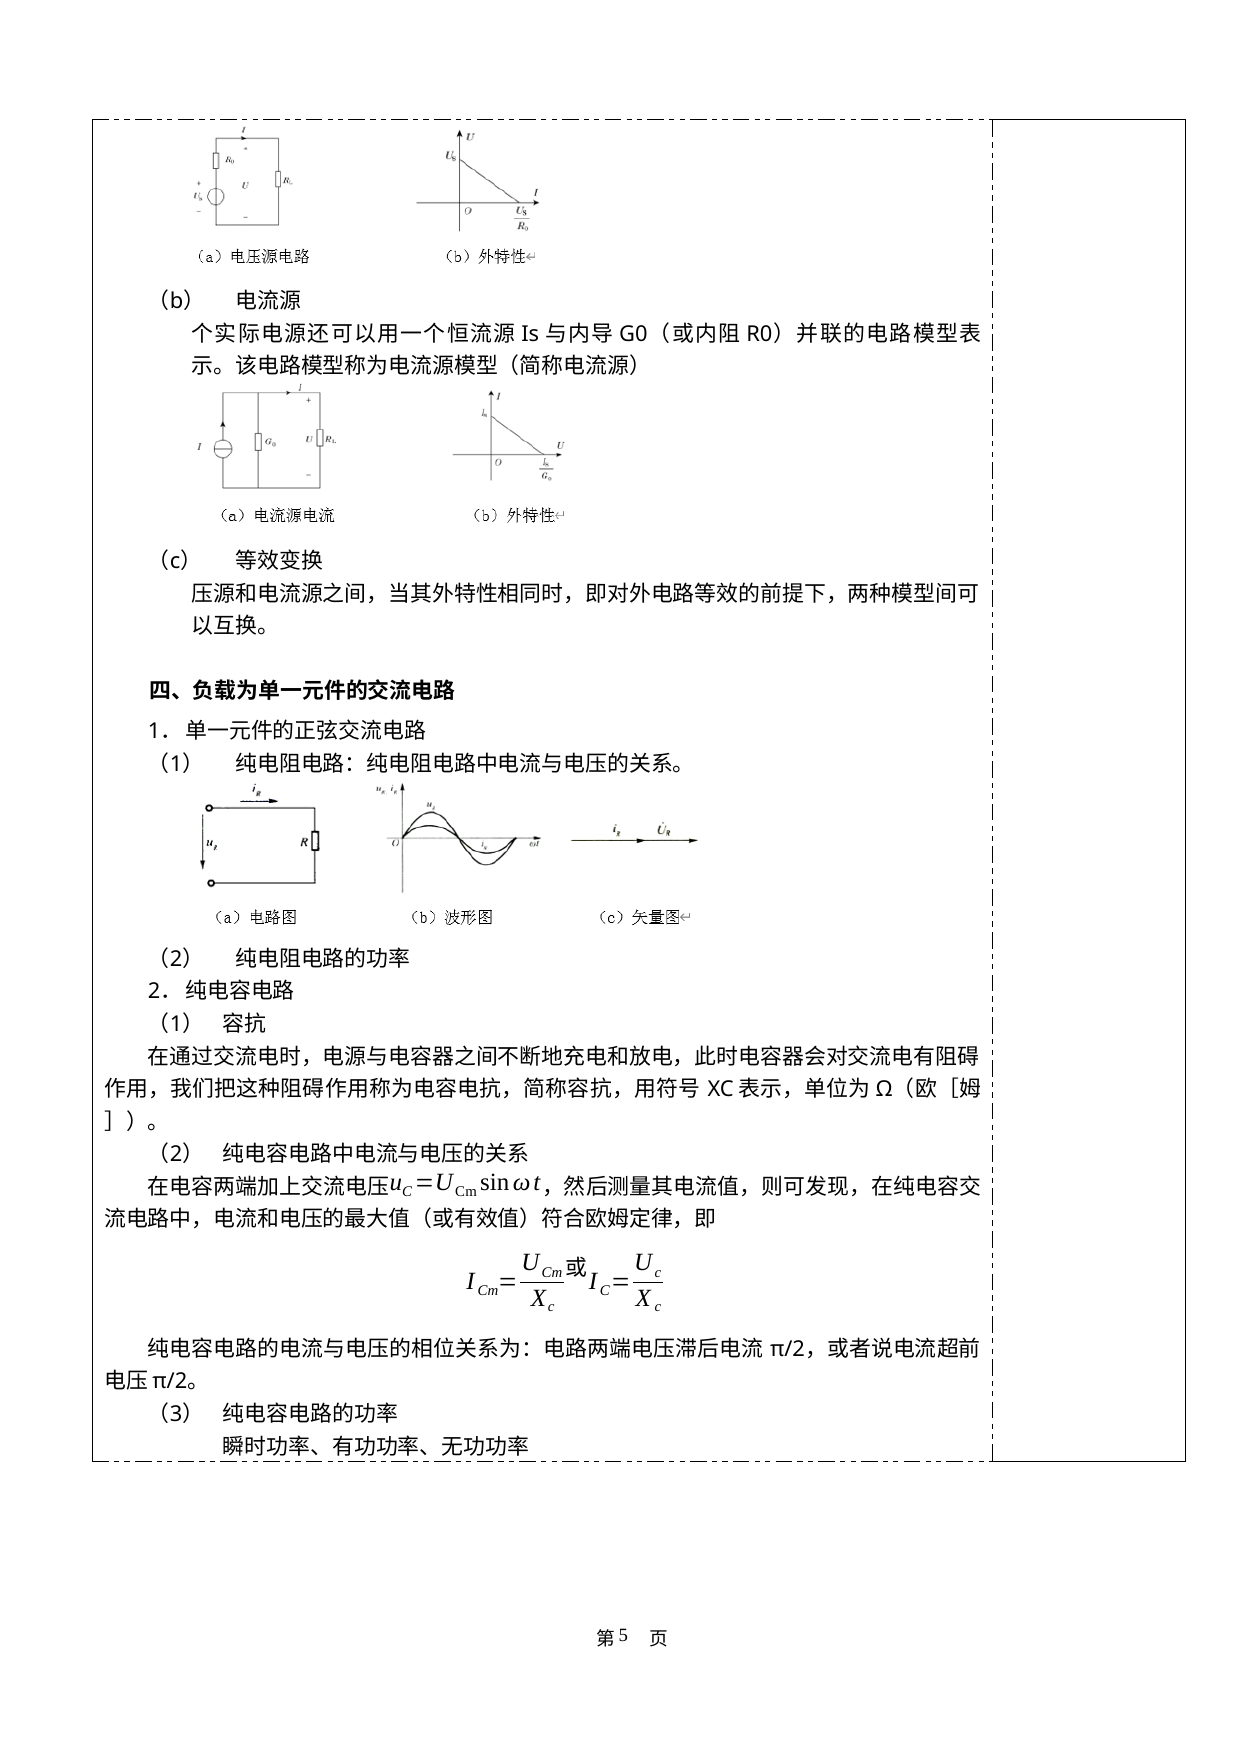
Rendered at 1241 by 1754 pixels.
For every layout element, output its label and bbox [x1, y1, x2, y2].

table_cell [93, 119, 993, 1461]
picture [191, 380, 569, 528]
table_cell [993, 120, 1185, 1461]
picture [191, 120, 544, 268]
picture [191, 778, 703, 926]
